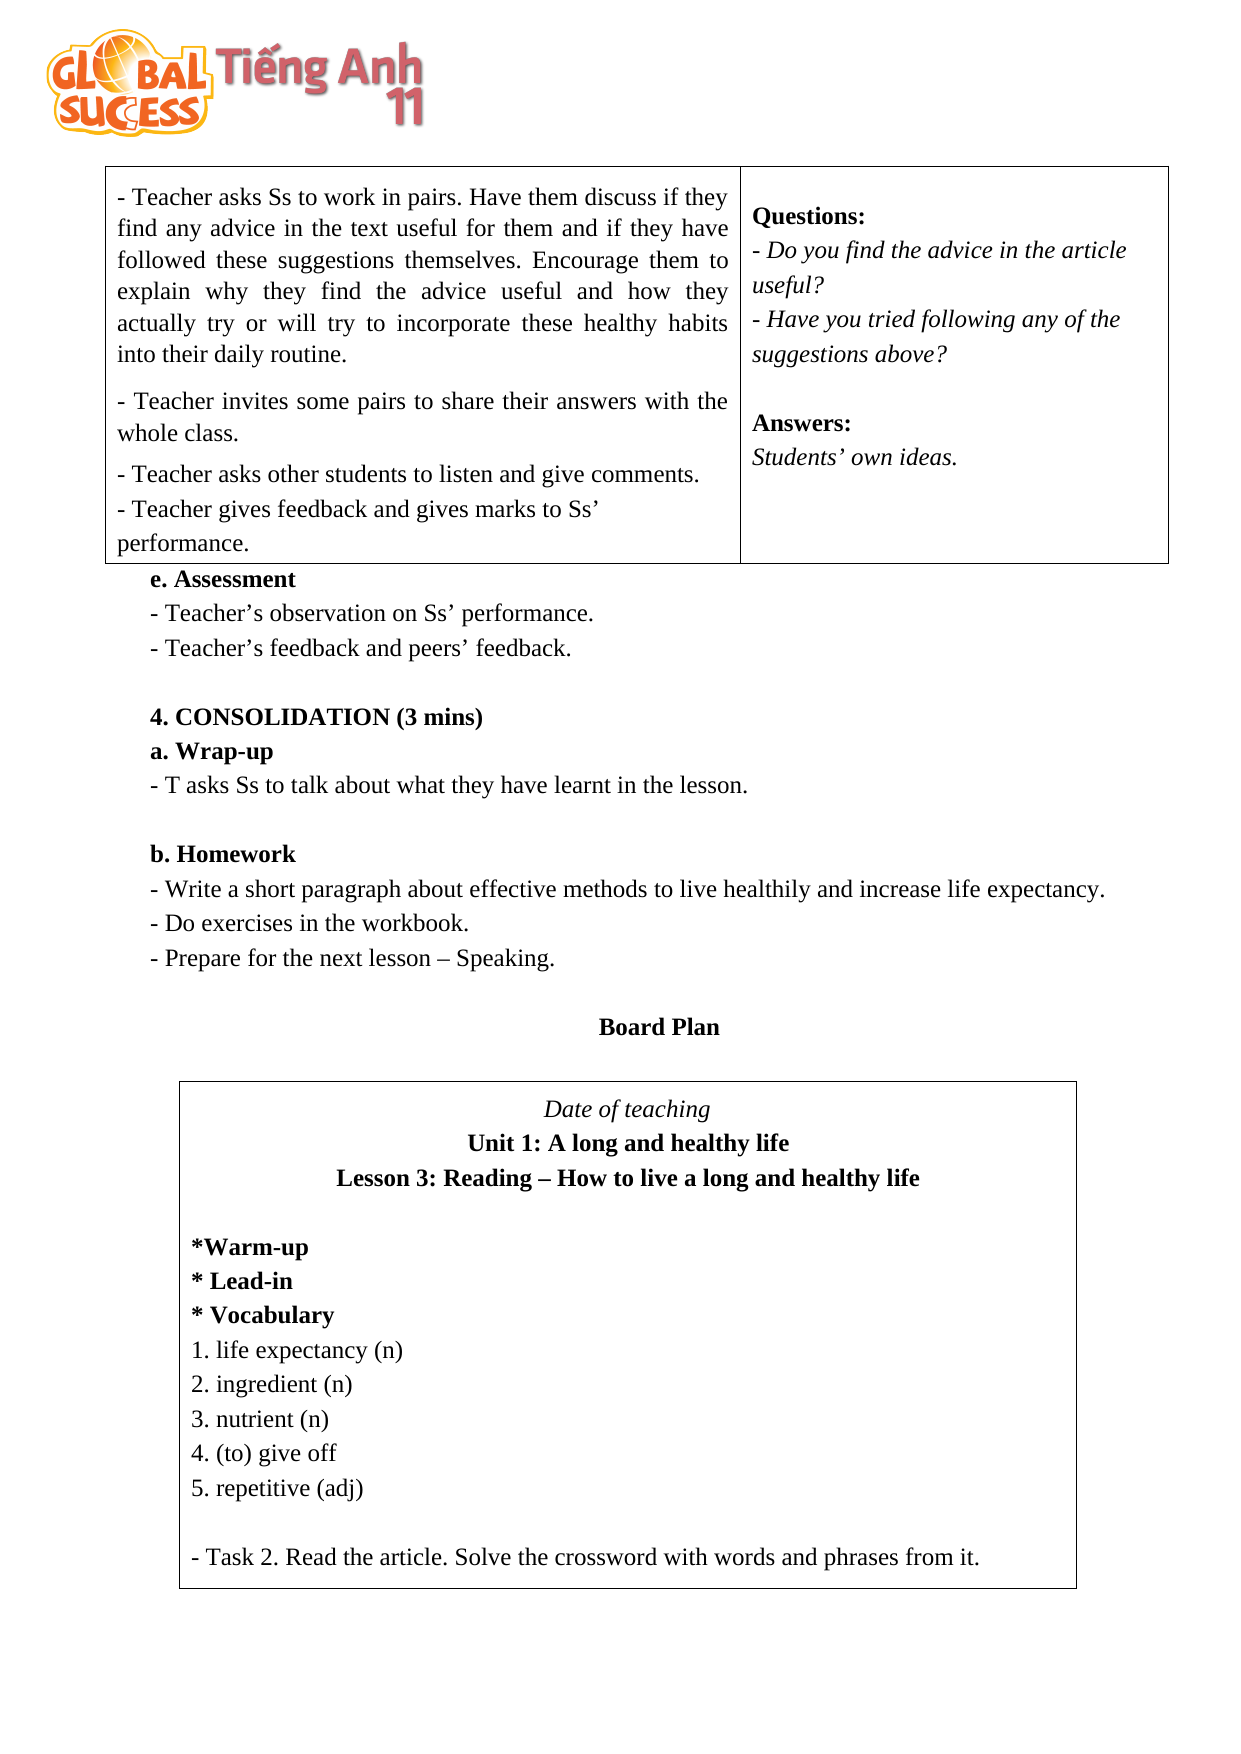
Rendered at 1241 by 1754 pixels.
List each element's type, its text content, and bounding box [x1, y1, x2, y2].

text - Do exercises in the workbook. [150, 908, 1168, 937]
table_cell - Teacher asks Ss to work in pairs. Have them discuss if they find any advice in the text useful for them and if they have followed these suggestions themselves. Encourage them to explain why they find the advice useful and how they actually try or will try to incorporate these healthy habits into their daily routine. - Teacher invites some pairs to share their answers with the whole class. - Teacher asks other students to listen and give comments. - Teacher gives feedback and gives marks to Ss’ performance. [106, 167, 740, 563]
text b. Homework [150, 839, 1168, 868]
text 4. CONSOLIDATION (3 mins) [150, 702, 1168, 730]
text a. Wrap-up [150, 736, 1168, 765]
text - Teacher’s observation on Ss’ performance. [150, 598, 1168, 627]
text Board Plan [150, 1012, 1168, 1041]
picture [46, 29, 427, 137]
text - Prepare for the next lesson – Speaking. [150, 943, 1168, 972]
text - T asks Ss to talk about what they have learnt in the lesson. [150, 771, 1168, 799]
text e. Assessment [150, 564, 1168, 592]
text - Write a short paragraph about effective methods to live healthily and increase life expectancy. [150, 874, 1240, 903]
table_cell Questions: - Do you find the advice in the article useful? - Have you tried following any of the suggestions above? Answers: Students’ own ideas. [741, 167, 1168, 563]
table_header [180, 1082, 1076, 1588]
text - Teacher’s feedback and peers’ feedback. [150, 633, 1168, 661]
